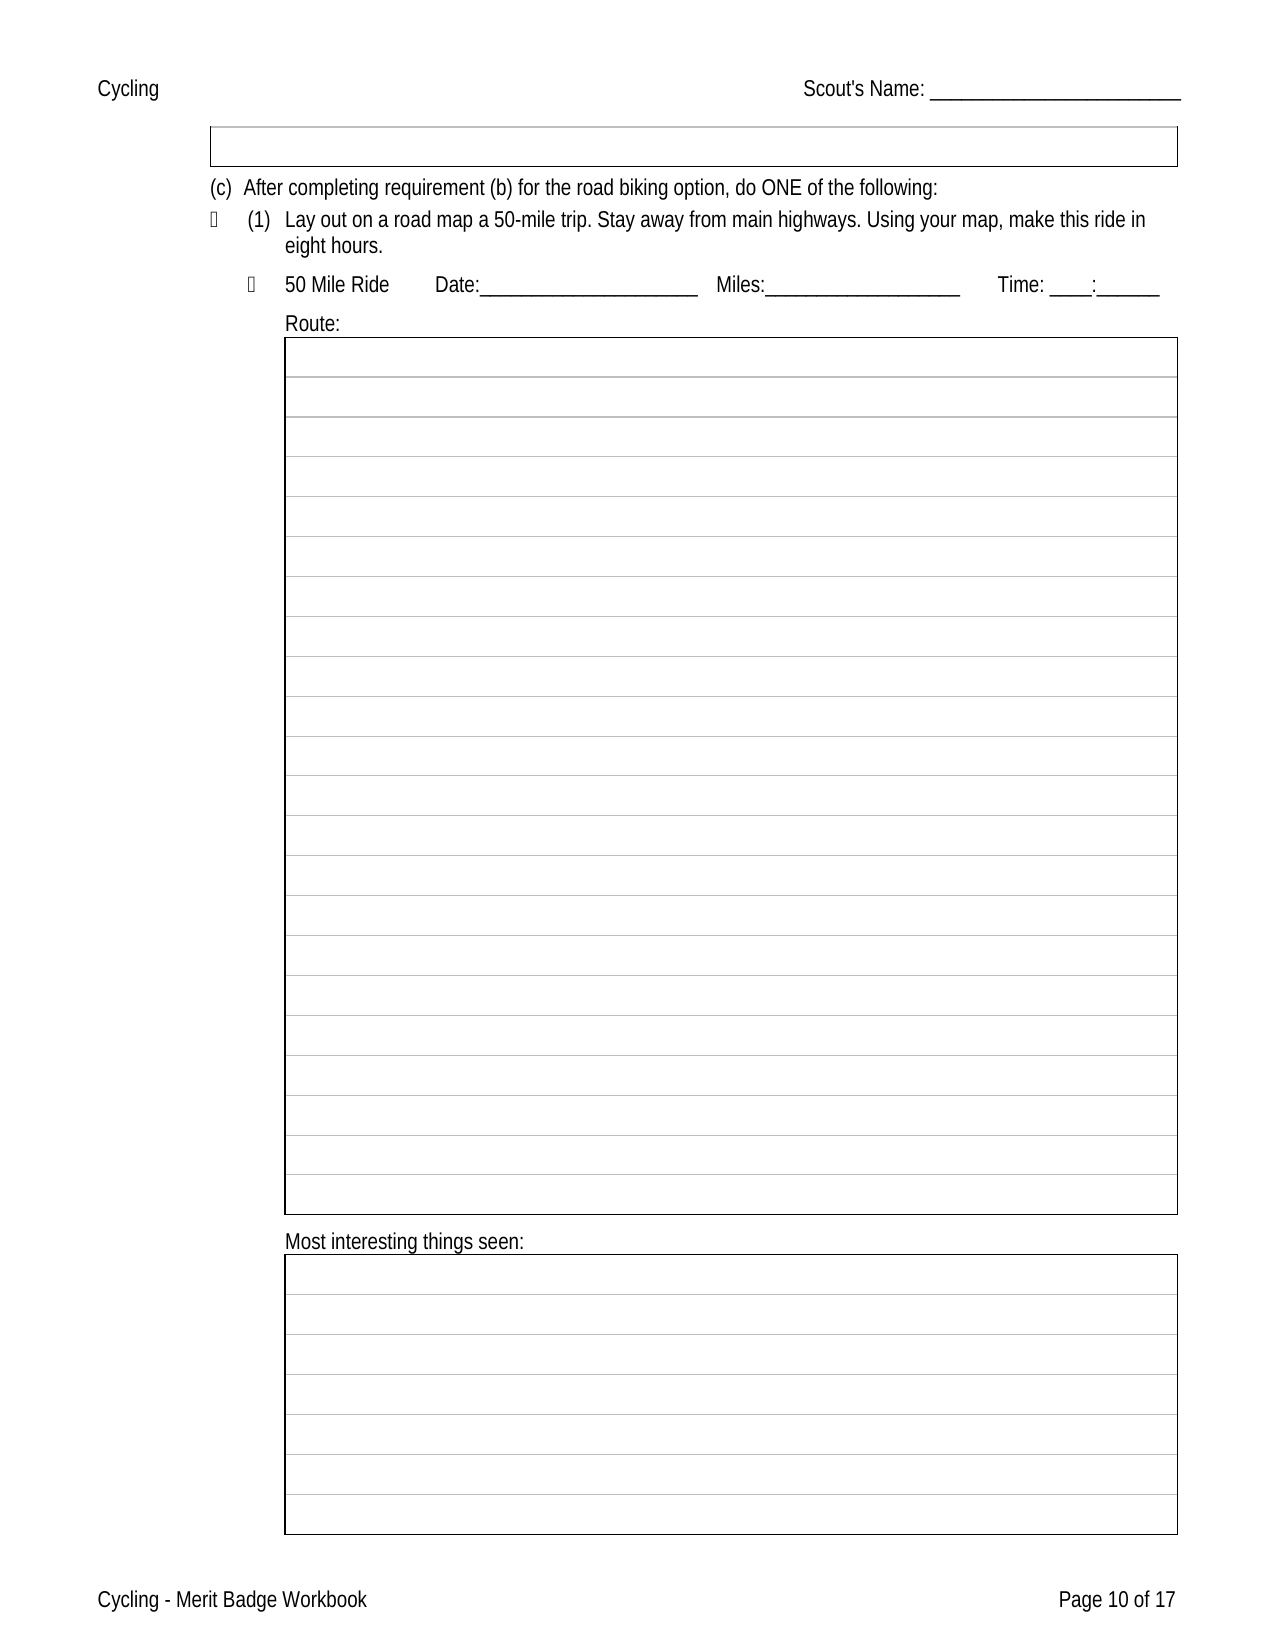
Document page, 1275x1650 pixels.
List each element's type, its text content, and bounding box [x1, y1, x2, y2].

table_header [286, 338, 1177, 376]
text Route: [285, 310, 1177, 337]
text (1) Lay out on a road map a 50-mile trip. Stay away from main highways. Using your map, make this ride in eight hours. [210, 206, 1177, 259]
table_cell [286, 617, 1177, 656]
text 50 Mile Ride Date: Miles: Time: ____:______ [247, 271, 1177, 298]
table_cell [286, 577, 1177, 616]
table_cell [286, 378, 1177, 416]
table_cell [286, 1375, 1177, 1414]
table_cell [286, 1175, 1177, 1214]
table_cell [286, 856, 1177, 895]
table_cell [286, 737, 1177, 775]
table_cell [286, 537, 1177, 576]
table_cell [286, 1335, 1177, 1374]
table_cell [286, 776, 1177, 815]
table_cell [286, 1136, 1177, 1174]
table_cell [286, 457, 1177, 496]
table_cell [286, 816, 1177, 855]
table_header [286, 1255, 1177, 1294]
table_cell [286, 418, 1177, 456]
table_cell [286, 657, 1177, 696]
table_cell [286, 1295, 1177, 1334]
table_cell [211, 128, 1177, 166]
table_cell [286, 697, 1177, 736]
table_cell [286, 1495, 1177, 1533]
table_cell [286, 497, 1177, 536]
table_cell [286, 1415, 1177, 1454]
table_cell [286, 1016, 1177, 1055]
table_cell [286, 896, 1177, 935]
text (c) After completing requirement (b) for the road biking option, do ONE of the following: [172, 173, 1177, 200]
table_cell [286, 1096, 1177, 1134]
table_cell [286, 976, 1177, 1015]
text Most interesting things seen: [285, 1228, 1177, 1254]
table_cell [286, 936, 1177, 975]
table_cell [286, 1455, 1177, 1493]
table_cell [286, 1056, 1177, 1094]
